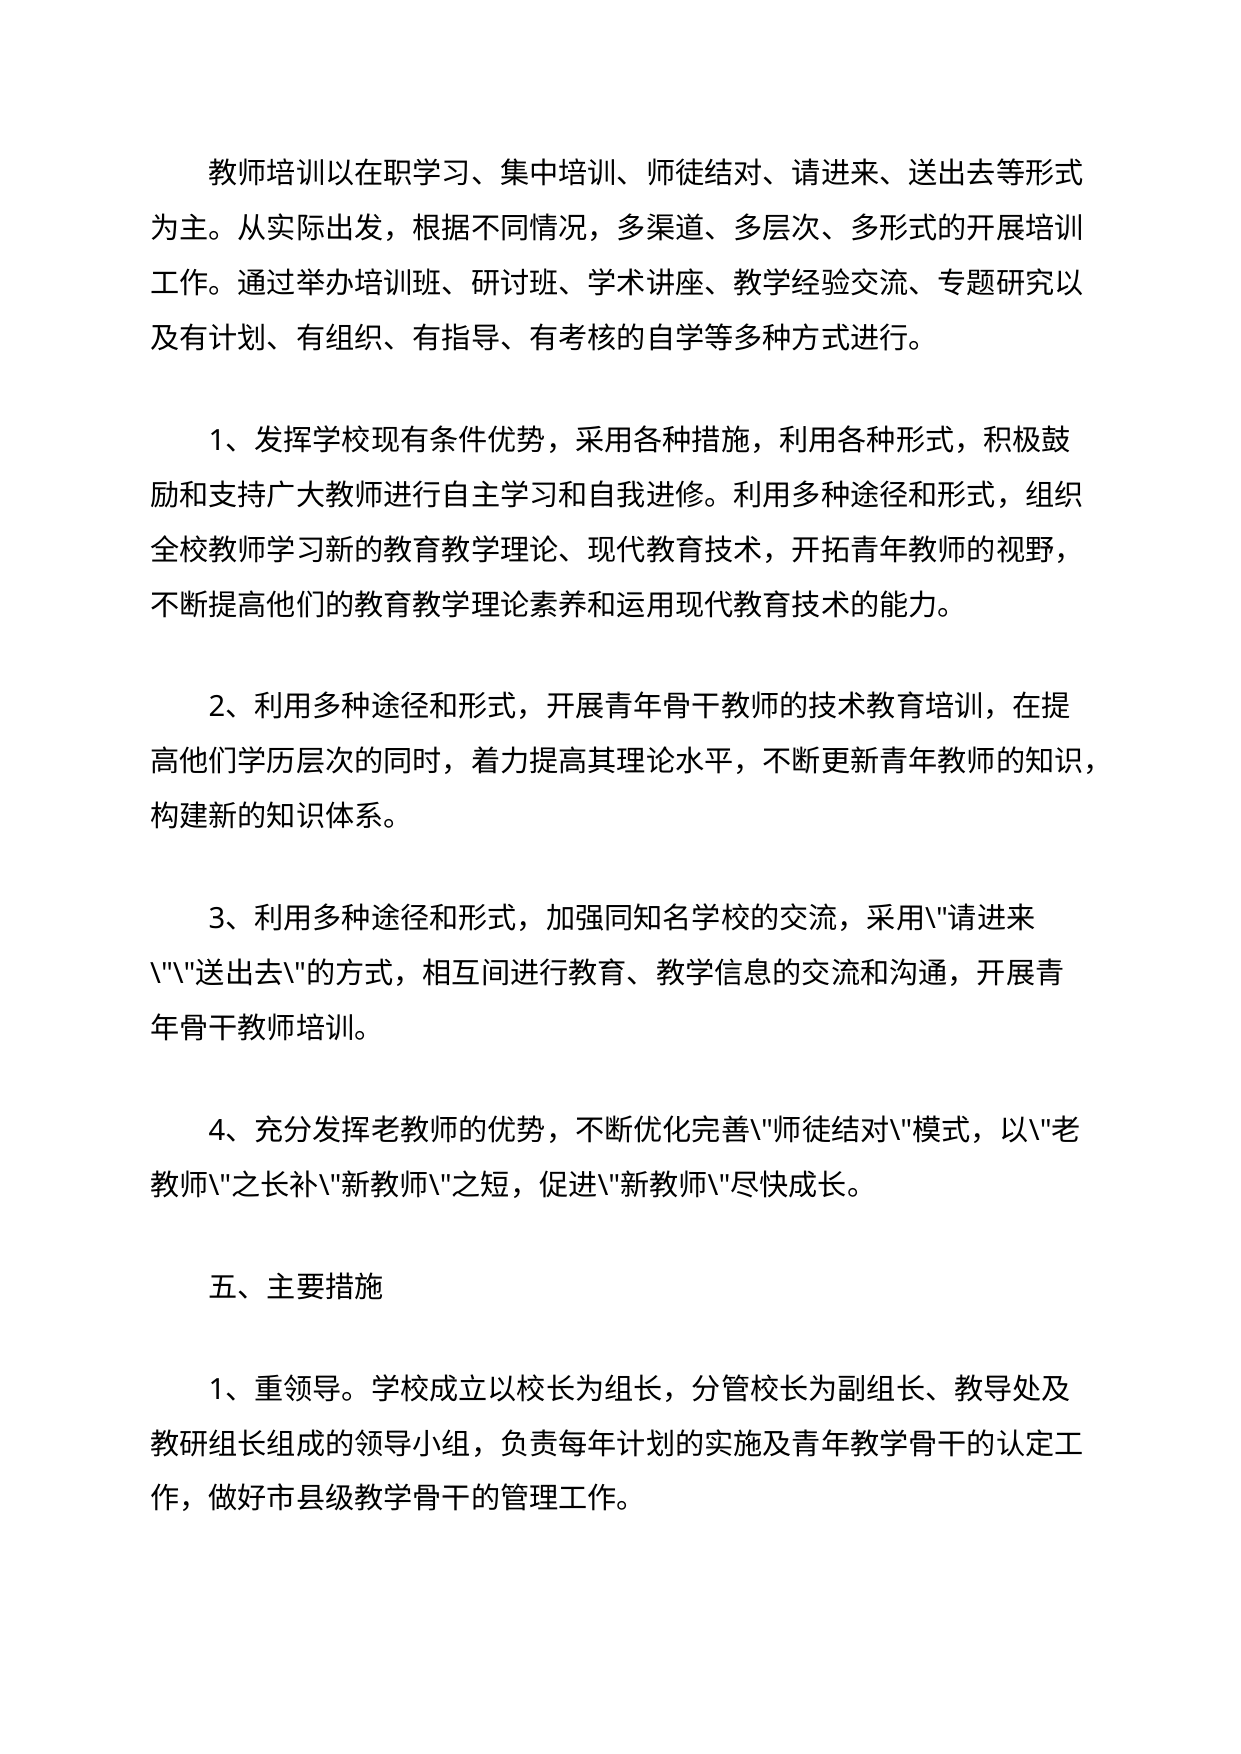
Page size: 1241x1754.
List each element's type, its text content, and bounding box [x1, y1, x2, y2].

text 教师培训以在职学习、集中培训、师徒结对、请进来、送出去等形式为主。从实际出发，根据不同情况，多渠道、多层次、多形式的开展培训工作。通过举办培训班、研讨班、学术讲座、教学经验交流、专题研究以及有计划、有组织、有指导、有考核的自学等多种方式进行。 [150, 150, 1090, 357]
text 五、主要措施 [150, 1263, 1090, 1306]
text 2、利用多种途径和形式，开展青年骨干教师的技术教育培训，在提高他们学历层次的同时，着力提高其理论水平，不断更新青年教师的知识，构建新的知识体系。 [150, 683, 1090, 835]
text 1、重领导。学校成立以校长为组长，分管校长为副组长、教导处及教研组长组成的领导小组，负责每年计划的实施及青年教学骨干的认定工作，做好市县级教学骨干的管理工作。 [150, 1365, 1090, 1517]
text 1、发挥学校现有条件优势，采用各种措施，利用各种形式，积极鼓励和支持广大教师进行自主学习和自我进修。利用多种途径和形式，组织全校教师学习新的教育教学理论、现代教育技术，开拓青年教师的视野，不断提高他们的教育教学理论素养和运用现代教育技术的能力。 [150, 416, 1090, 623]
text 4、充分发挥老教师的优势，不断优化完善\"师徒结对\"模式，以\"老教师\"之长补\"新教师\"之短，促进\"新教师\"尽快成长。 [150, 1106, 1090, 1204]
text 3、利用多种途径和形式，加强同知名学校的交流，采用\"请进来\"\"送出去\"的方式，相互间进行教育、教学信息的交流和沟通，开展青年骨干教师培训。 [150, 895, 1090, 1047]
